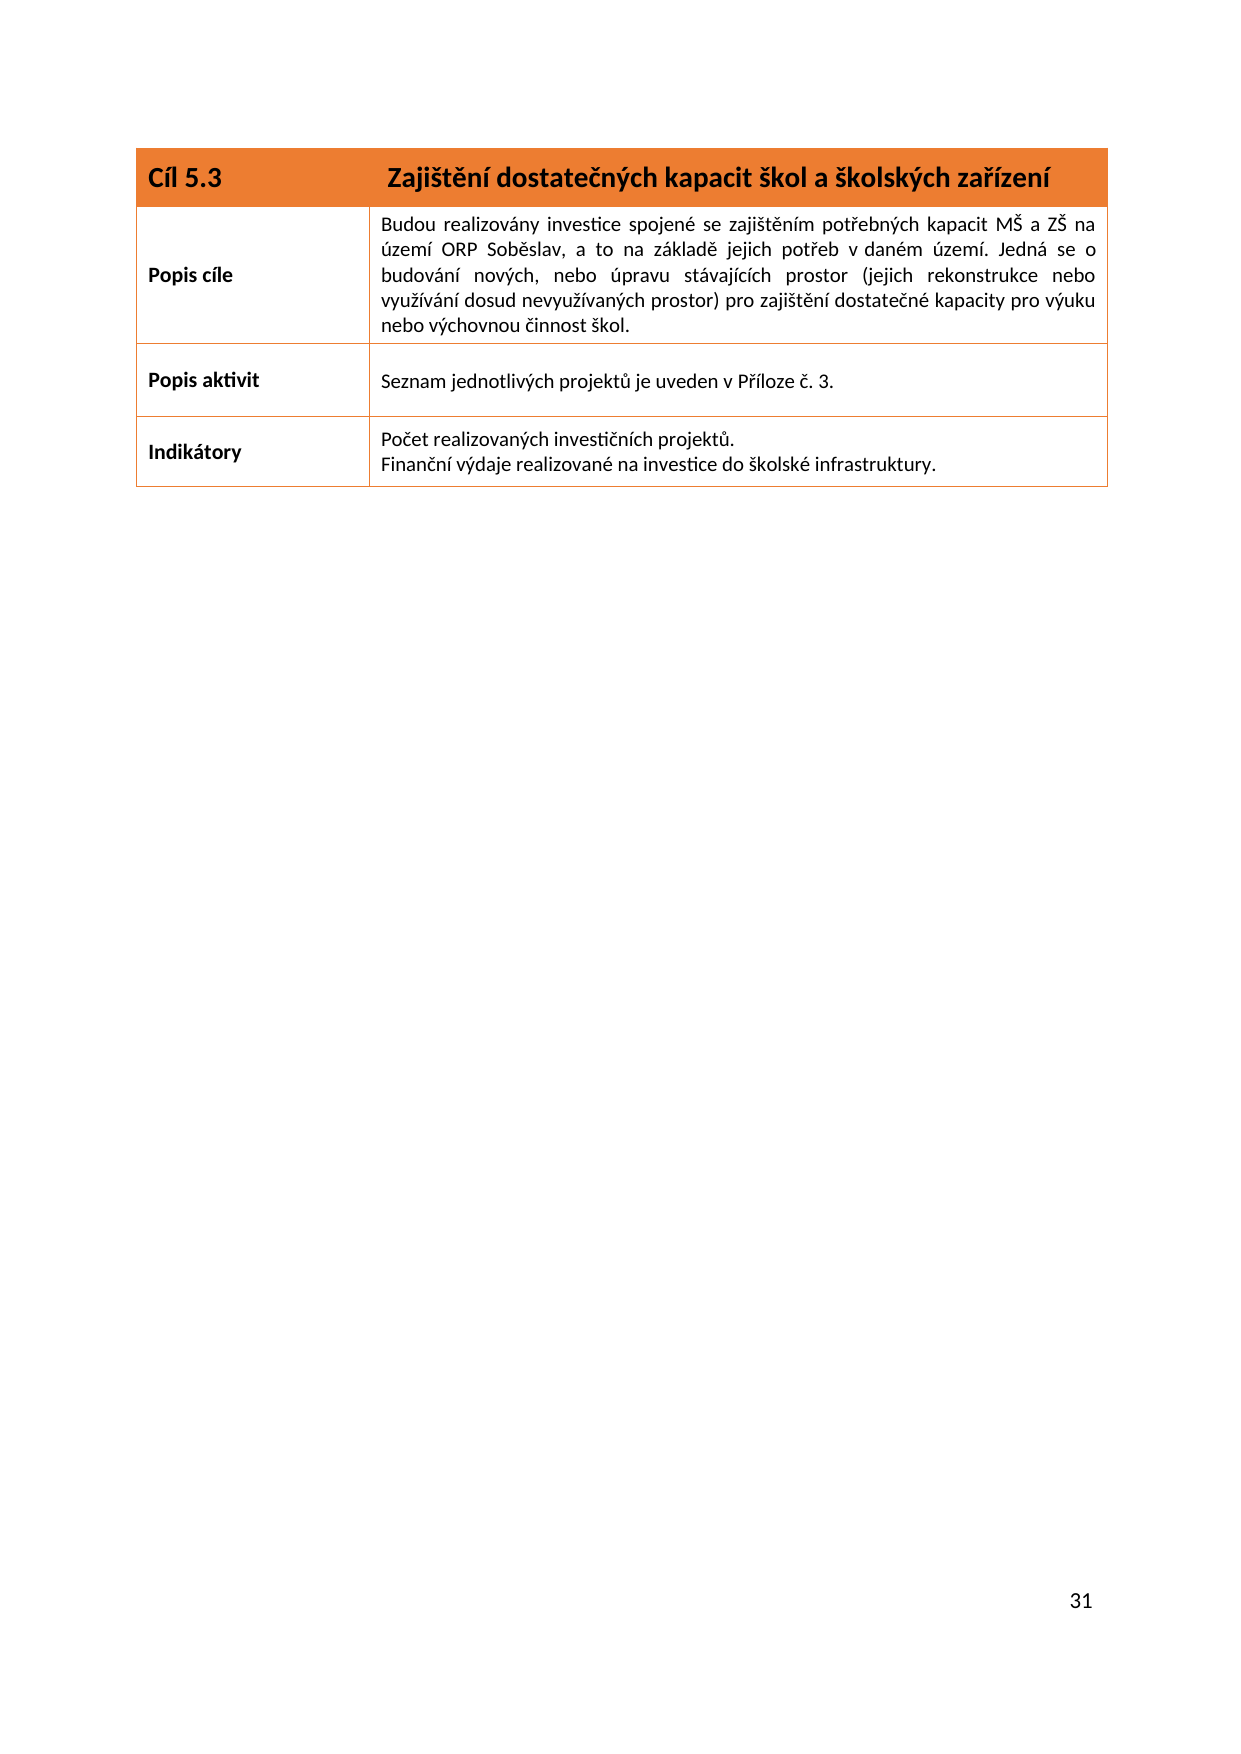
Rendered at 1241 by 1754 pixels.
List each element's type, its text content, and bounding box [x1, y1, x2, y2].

table_cell Počet realizovaných investičních projektů. Finanční výdaje realizované na investice do školské infrastruktury. [370, 417, 1107, 486]
table_cell Popis aktivit [137, 344, 369, 416]
table_cell Popis cíle [137, 207, 369, 342]
table_header Cíl 5.3 [137, 149, 369, 206]
table_cell Budou realizovány investice spojené se zajištěním potřebných kapacit MŠ a ZŠ na území ORP Soběslav, a to na základě jejich potřeb v daném území. Jedná se o budování nových, nebo úpravu stávajících prostor (jejich rekonstrukce nebo využívání dosud nevyužívaných prostor) pro zajištění dostatečné kapacity pro výuku nebo výchovnou činnost škol. [370, 207, 1107, 342]
table_header Zajištění dostatečných kapacit škol a školských zařízení [370, 149, 1107, 206]
table_cell Seznam jednotlivých projektů je uveden v Příloze č. 3. [370, 344, 1107, 416]
table_cell Indikátory [137, 417, 369, 486]
